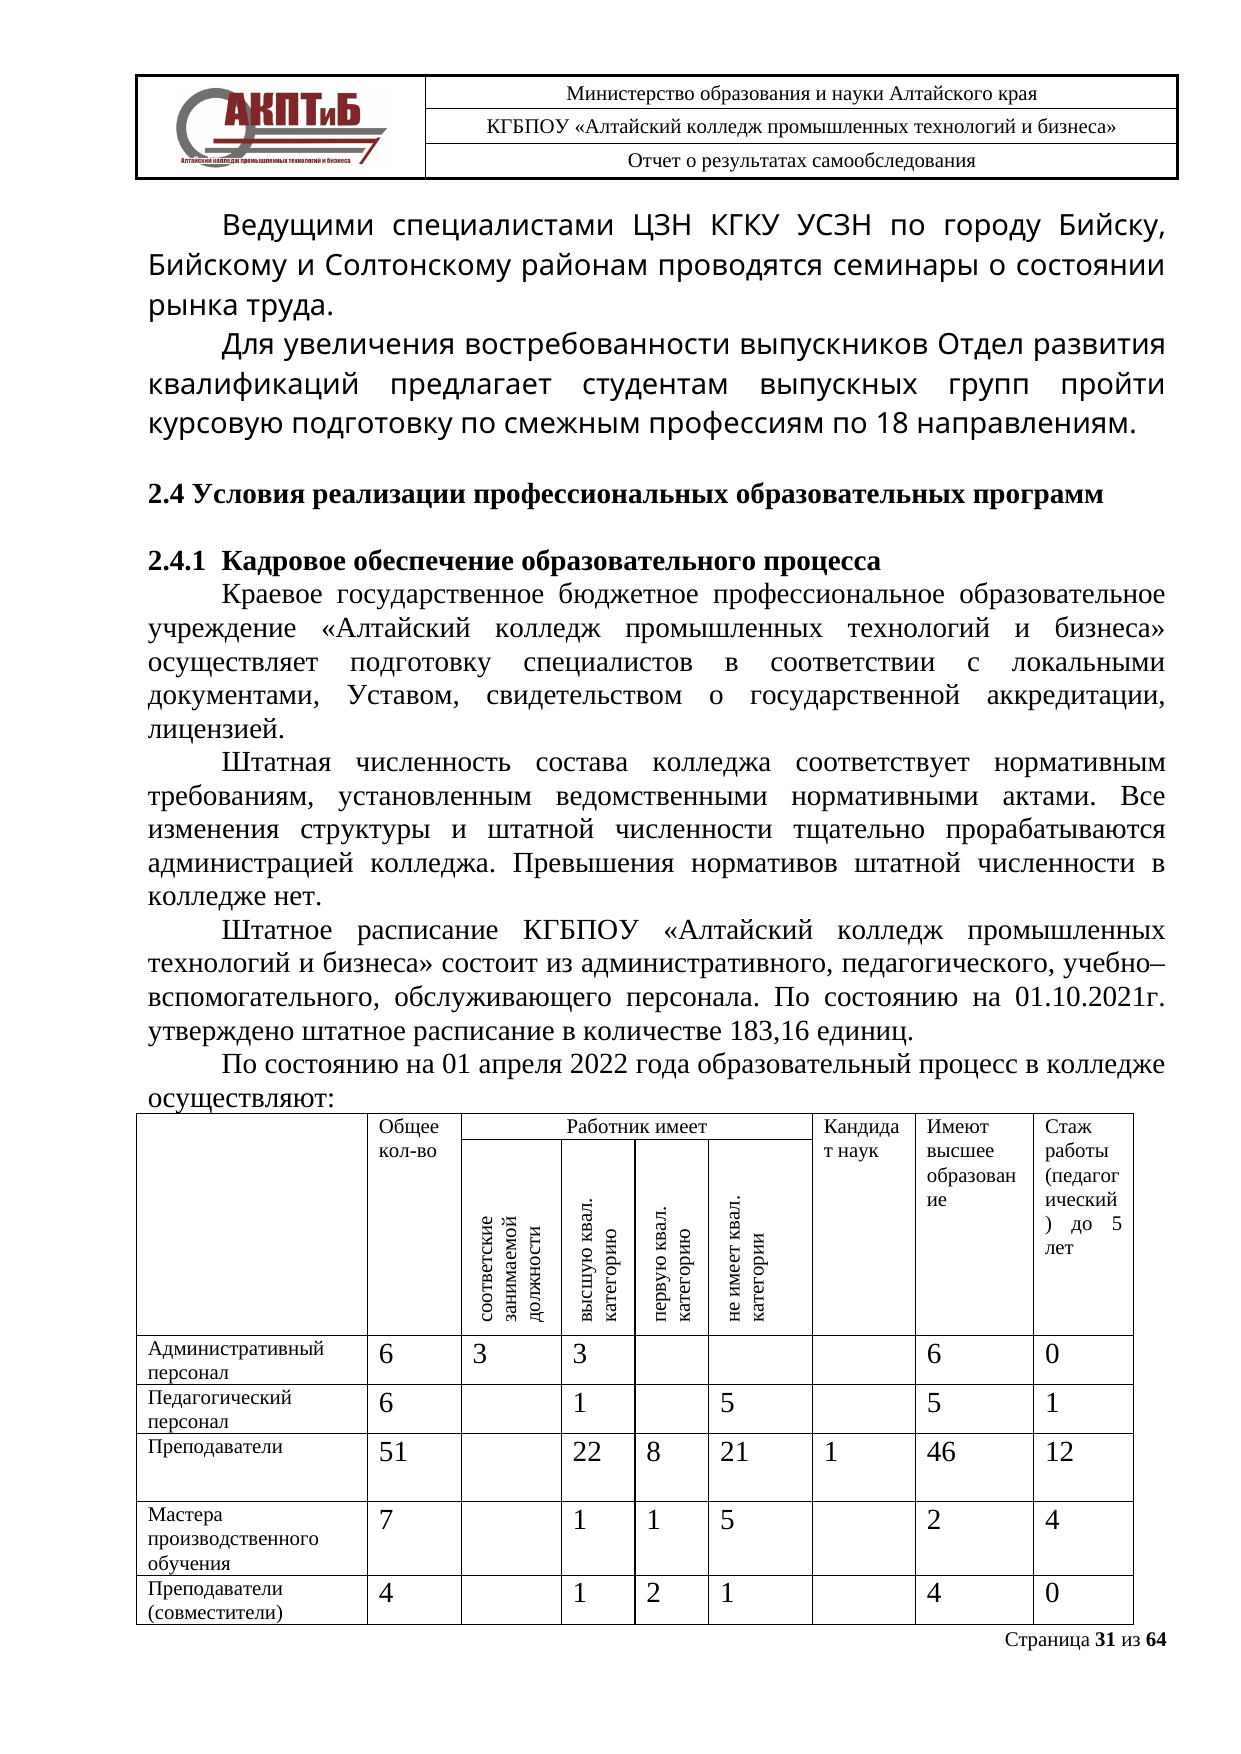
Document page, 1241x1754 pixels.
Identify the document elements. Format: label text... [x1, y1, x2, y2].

text Штатная численность состава колледжа соответствует нормативным требованиям, установленным ведомственными нормативными актами. Все изменения структуры и штатной численности тщательно прорабатываются администрацией колледжа. Превышения нормативов штатной численности в колледже нет. [148, 744, 1166, 912]
list Кадровое обеспечение образовательного процесса [148, 543, 1166, 577]
table_cell 0 [1034, 1336, 1133, 1384]
table_cell 1 [1034, 1385, 1133, 1433]
table_cell 4 [916, 1576, 1033, 1624]
table_cell 46 [916, 1434, 1033, 1501]
table_cell 1 [562, 1385, 634, 1433]
table_cell [813, 1576, 915, 1624]
table_cell [462, 1385, 561, 1433]
table_cell [636, 1385, 708, 1433]
table_cell [462, 1434, 561, 1501]
text 2.4 Условия реализации профессиональных образовательных программ [148, 476, 1166, 509]
table_cell [813, 1502, 915, 1574]
text Ведущими специалистами ЦЗН КГКУ УСЗН по городу Бийску, Бийскому и Солтонскому районам проводятся семинары о состоянии рынка труда. [148, 204, 1166, 323]
table_cell 3 [462, 1336, 561, 1384]
text Для увеличения востребованности выпускников Отдел развития квалификаций предлагает студентам выпускных групп пройти курсовую подготовку по смежным профессиям по 18 направлениям. [148, 323, 1166, 442]
table_cell 22 [562, 1434, 634, 1501]
table_cell [462, 1502, 561, 1574]
table_cell [813, 1385, 915, 1433]
table_cell 4 [368, 1576, 461, 1624]
picture [172, 83, 390, 171]
text По состоянию на 01 апреля 2022 года образовательный процесс в колледже осуществляют: [148, 1046, 1166, 1113]
table_cell не имеет квал. категории [709, 1140, 812, 1335]
table_cell 6 [916, 1336, 1033, 1384]
table_cell [636, 1336, 708, 1384]
table_cell соответские занимаемой должности [462, 1140, 561, 1335]
text Краевое государственное бюджетное профессиональное образовательное учреждение «Алтайский колледж промышленных технологий и бизнеса» осуществляет подготовку специалистов в соответствии с локальными документами, Уставом, свидетельством о государственной аккредитации, лицензией. [148, 577, 1166, 744]
table_cell 3 [562, 1336, 634, 1384]
table_cell 7 [368, 1502, 461, 1574]
table_header Имеют высшее образование [916, 1114, 1033, 1335]
table_cell Преподаватели [137, 1434, 367, 1501]
table_cell 0 [1034, 1576, 1133, 1624]
table_cell 1 [562, 1576, 634, 1624]
table_cell 1 [709, 1576, 812, 1624]
table_cell Административный персонал [137, 1336, 367, 1384]
table_cell 5 [709, 1385, 812, 1433]
table_cell первую квал. категорию [636, 1140, 708, 1335]
table_cell 6 [368, 1336, 461, 1384]
table_header Кандидат наук [813, 1114, 915, 1335]
table_header Стаж работы (педагогический) до 5 лет [1034, 1114, 1133, 1335]
table_cell 4 [1034, 1502, 1133, 1574]
table_cell 8 [636, 1434, 708, 1501]
text Штатное расписание КГБПОУ «Алтайский колледж промышленных технологий и бизнеса» состоит из административного, педагогического, учебно–вспомогательного, обслуживающего персонала. По состоянию на 01.10.2021г. утверждено штатное расписание в количестве 183,16 единиц. [148, 912, 1166, 1046]
table_cell 1 [636, 1502, 708, 1574]
table_cell 1 [562, 1502, 634, 1574]
table_header [137, 1114, 367, 1335]
table_cell 21 [709, 1434, 812, 1501]
table_cell 6 [368, 1385, 461, 1433]
table_cell 12 [1034, 1434, 1133, 1501]
table_cell 5 [916, 1385, 1033, 1433]
table_cell 1 [813, 1434, 915, 1501]
table_cell Педагогический персонал [137, 1385, 367, 1433]
table_cell 2 [916, 1502, 1033, 1574]
table_cell [813, 1336, 915, 1384]
table_cell 51 [368, 1434, 461, 1501]
table_header Общее кол-во [368, 1114, 461, 1335]
table_cell [709, 1336, 812, 1384]
table_cell Мастера производственного обучения [137, 1502, 367, 1574]
table_cell [462, 1576, 561, 1624]
table_cell 2 [636, 1576, 708, 1624]
table_cell Преподаватели (совместители) [137, 1576, 367, 1624]
table_cell 5 [709, 1502, 812, 1574]
table_header Работник имеет [462, 1114, 812, 1138]
table_cell высшую квал. категорию [562, 1140, 634, 1335]
